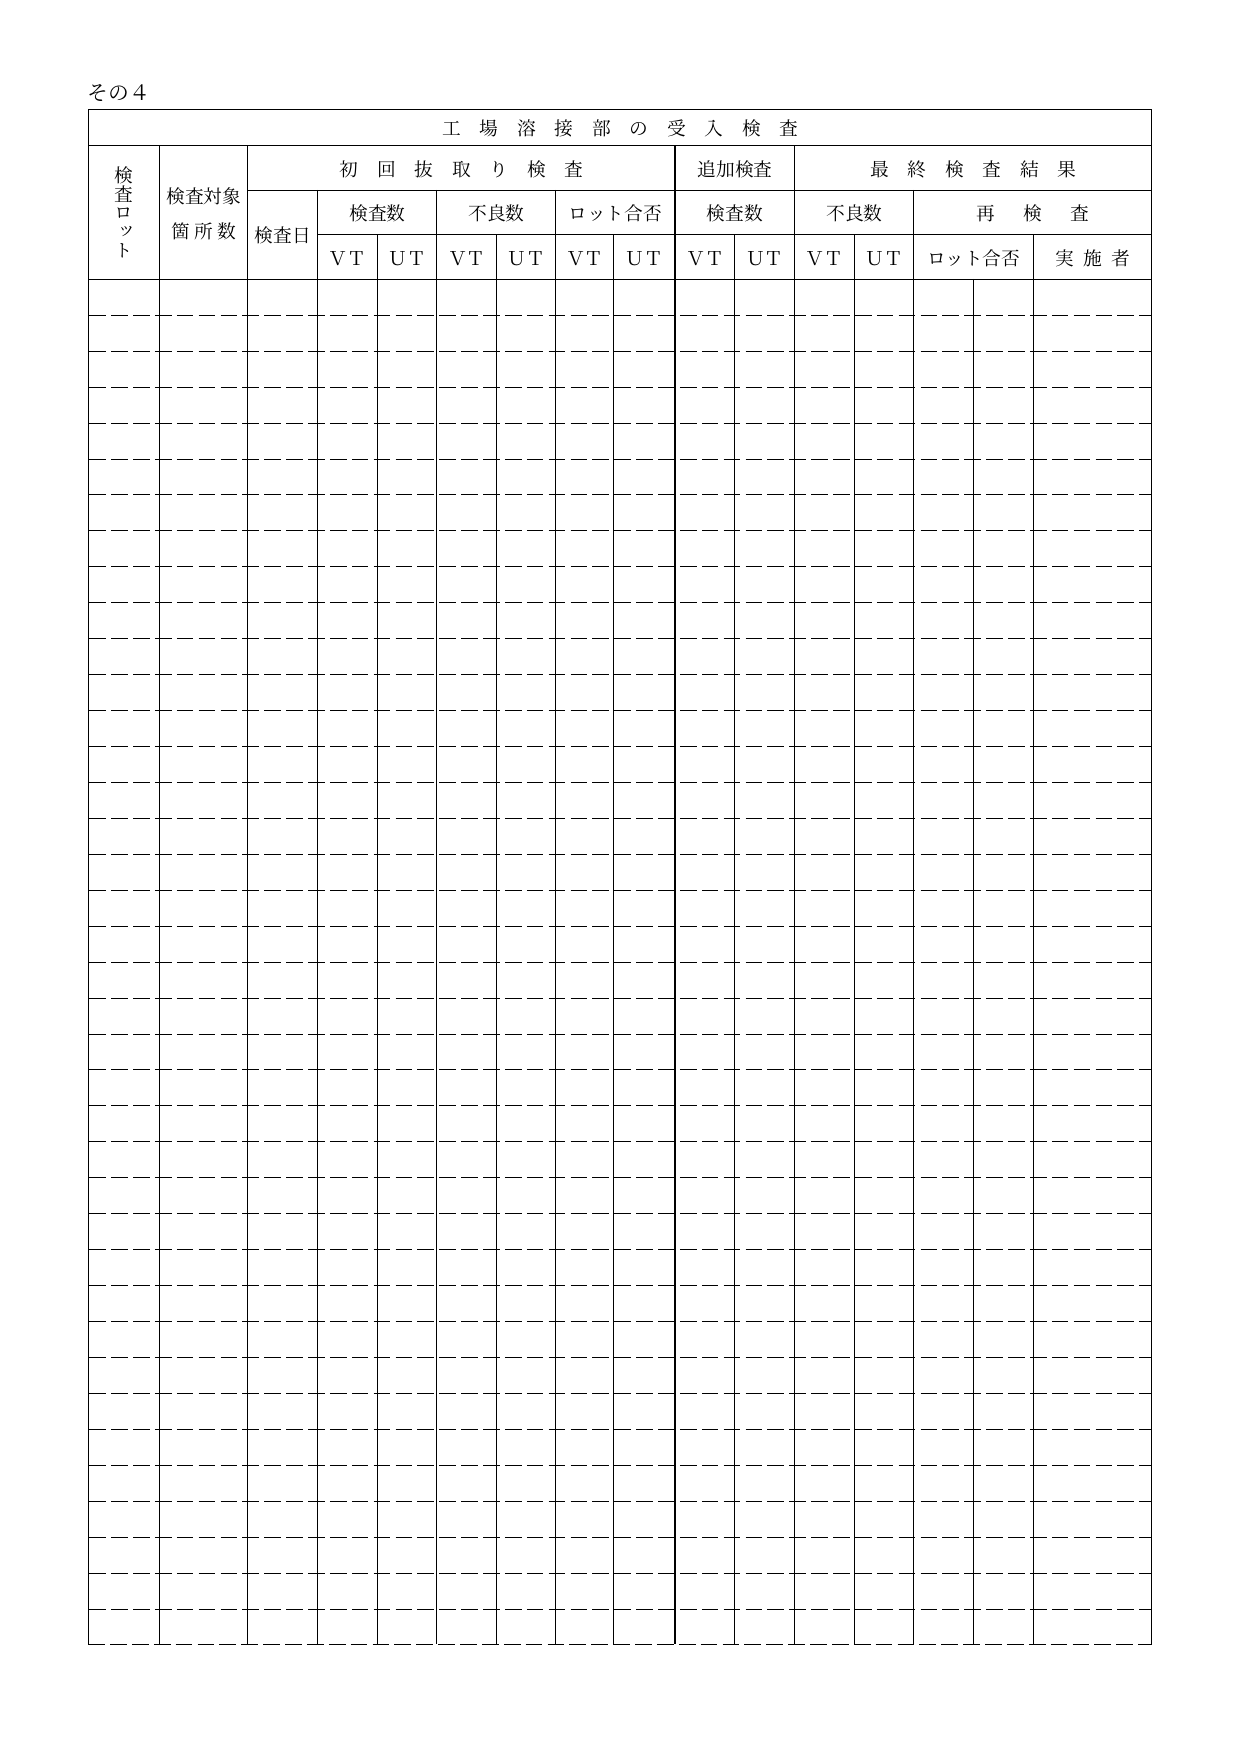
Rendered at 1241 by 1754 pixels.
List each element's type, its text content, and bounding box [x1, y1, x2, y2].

table_cell [378, 998, 436, 1033]
table_cell [437, 280, 496, 315]
table_cell [735, 890, 794, 926]
table_cell [676, 459, 734, 494]
table_cell [974, 1357, 1033, 1393]
table_cell [676, 1609, 734, 1644]
table_cell [437, 315, 496, 351]
table_cell [1034, 423, 1151, 458]
table_cell [974, 998, 1033, 1033]
table_cell [735, 280, 794, 315]
table_cell [914, 1573, 973, 1608]
table_cell [914, 1393, 973, 1429]
table_cell [974, 674, 1033, 710]
table_cell [378, 1501, 436, 1537]
table_cell ＶＴ [676, 235, 734, 279]
table_cell [89, 1213, 159, 1249]
table_cell [497, 1177, 555, 1213]
table_cell [89, 674, 159, 710]
table_cell [1034, 602, 1151, 638]
table_cell [318, 962, 377, 997]
table_cell [378, 1465, 436, 1501]
table_cell [318, 1069, 377, 1105]
table_cell [248, 387, 317, 422]
table_cell [795, 998, 854, 1033]
table_cell [1034, 746, 1151, 782]
table_cell [1034, 1537, 1151, 1572]
table_cell [735, 315, 794, 351]
table_cell [497, 782, 555, 818]
table_cell [378, 566, 436, 602]
table_cell [795, 566, 854, 602]
table_cell [855, 1249, 913, 1285]
table_cell [437, 1573, 496, 1608]
table_cell [914, 782, 973, 818]
table_cell [676, 1573, 734, 1608]
table_cell [676, 854, 734, 890]
table_cell [556, 280, 613, 315]
table_cell [855, 1501, 913, 1537]
table_cell [318, 1105, 377, 1141]
table_cell [974, 1141, 1033, 1177]
table_cell [795, 1537, 854, 1572]
table_cell [795, 423, 854, 458]
table_cell [248, 854, 317, 890]
table_cell [248, 746, 317, 782]
table_cell [378, 746, 436, 782]
table_cell [1034, 998, 1151, 1033]
table_cell [378, 280, 436, 315]
table_cell [248, 926, 317, 962]
table_cell [160, 530, 247, 566]
table_cell [248, 1357, 317, 1393]
table_cell [497, 315, 555, 351]
table_cell [248, 1609, 317, 1644]
table_cell [378, 494, 436, 530]
table_cell [378, 1429, 436, 1465]
table_cell [318, 1609, 377, 1644]
table_cell [437, 1393, 496, 1429]
table_cell [795, 530, 854, 566]
table_cell [855, 1177, 913, 1213]
table_cell [248, 818, 317, 854]
table_cell [914, 1177, 973, 1213]
table_cell 検査日 [248, 191, 317, 279]
table_cell [160, 1609, 247, 1644]
table_cell [974, 1537, 1033, 1572]
table_cell [437, 746, 496, 782]
table_cell [614, 1177, 674, 1213]
table_cell [974, 1177, 1033, 1213]
table_cell 実施者 [1034, 235, 1151, 279]
table_cell [89, 782, 159, 818]
table_cell [1034, 494, 1151, 530]
table_cell [556, 387, 613, 422]
table_cell [437, 1609, 496, 1644]
table_cell [914, 1249, 973, 1285]
table_cell 検査対象箇所数 [160, 146, 247, 279]
table_cell [914, 1213, 973, 1249]
table_cell [497, 1501, 555, 1537]
table_cell [378, 315, 436, 351]
table_cell [855, 1573, 913, 1608]
table_cell [676, 1069, 734, 1105]
table_cell [795, 1177, 854, 1213]
table_cell [735, 926, 794, 962]
table_cell [676, 387, 734, 422]
table_cell [378, 890, 436, 926]
table_cell [914, 890, 973, 926]
table_cell [676, 315, 734, 351]
table_cell [735, 782, 794, 818]
table_cell [974, 638, 1033, 674]
table_cell ＶＴ [795, 235, 854, 279]
table_cell [914, 998, 973, 1033]
table_cell [1034, 1321, 1151, 1357]
table_cell [89, 1321, 159, 1357]
table_cell [160, 1501, 247, 1537]
table_cell [614, 387, 674, 422]
table_cell [160, 1105, 247, 1141]
table_cell [735, 710, 794, 746]
table_cell [855, 387, 913, 422]
table_cell [318, 530, 377, 566]
table_cell [914, 1609, 973, 1644]
table_cell [248, 494, 317, 530]
table_cell [855, 1141, 913, 1177]
table_cell 最終検査結果 [795, 146, 1151, 190]
table_cell [735, 1069, 794, 1105]
table_cell [318, 1249, 377, 1285]
table_cell [676, 710, 734, 746]
table_cell [497, 818, 555, 854]
table_cell [855, 1393, 913, 1429]
table_cell [676, 1285, 734, 1321]
table_cell [556, 1537, 613, 1572]
table_cell [795, 782, 854, 818]
table_cell [795, 638, 854, 674]
table_cell [795, 1213, 854, 1249]
table_cell [248, 1465, 317, 1501]
table_cell [1034, 1393, 1151, 1429]
table_cell [676, 530, 734, 566]
table_cell [89, 315, 159, 351]
table_cell [556, 530, 613, 566]
table_cell [89, 1501, 159, 1537]
table_cell [614, 1537, 674, 1572]
table_cell [556, 638, 613, 674]
table_cell [318, 351, 377, 387]
table_cell 検査数 [318, 191, 436, 234]
table_cell [974, 746, 1033, 782]
table_cell [855, 1609, 913, 1644]
table_cell [735, 1393, 794, 1429]
table_cell [614, 854, 674, 890]
table_cell [914, 1465, 973, 1501]
table_cell [556, 1249, 613, 1285]
table_cell [437, 818, 496, 854]
table_cell [89, 494, 159, 530]
table_cell [914, 351, 973, 387]
table_cell [160, 926, 247, 962]
table_cell [89, 1357, 159, 1393]
table_cell [914, 818, 973, 854]
table_cell [855, 1034, 913, 1069]
table_cell [160, 818, 247, 854]
table_cell [248, 459, 317, 494]
table_cell [497, 1609, 555, 1644]
table_cell [974, 1393, 1033, 1429]
table_cell [89, 1141, 159, 1177]
table_cell [318, 710, 377, 746]
table_cell [160, 1393, 247, 1429]
table_cell [735, 1429, 794, 1465]
table_cell [437, 494, 496, 530]
table_cell [497, 746, 555, 782]
table_cell [1034, 1069, 1151, 1105]
table_cell [378, 1573, 436, 1608]
table_cell [248, 962, 317, 997]
table_cell [735, 530, 794, 566]
table_cell ＵＴ [855, 235, 913, 279]
table_cell [556, 1429, 613, 1465]
table_cell [735, 1465, 794, 1501]
table_cell [248, 280, 317, 315]
table_cell [914, 387, 973, 422]
table_cell [437, 1249, 496, 1285]
table_cell [676, 1393, 734, 1429]
table_cell [556, 1609, 613, 1644]
table_cell [914, 1285, 973, 1321]
table_cell [318, 280, 377, 315]
table_cell [1034, 1141, 1151, 1177]
table_cell [497, 387, 555, 422]
table_cell [437, 602, 496, 638]
table_cell [614, 1429, 674, 1465]
table_cell [318, 566, 377, 602]
table_cell [735, 459, 794, 494]
table_cell [89, 351, 159, 387]
table_cell [974, 854, 1033, 890]
table_cell [318, 1537, 377, 1572]
table_cell [614, 926, 674, 962]
table_cell [89, 710, 159, 746]
table_cell [1034, 1285, 1151, 1321]
table_cell [437, 890, 496, 926]
table_cell [248, 1501, 317, 1537]
table_cell [735, 1285, 794, 1321]
table_cell [855, 1069, 913, 1105]
table_cell [795, 818, 854, 854]
table_cell [318, 1213, 377, 1249]
table_cell [378, 1069, 436, 1105]
table_cell [248, 1249, 317, 1285]
table_cell [556, 494, 613, 530]
table_cell [614, 1393, 674, 1429]
table_cell [160, 638, 247, 674]
table_cell [855, 1357, 913, 1393]
table_cell [914, 566, 973, 602]
table_cell [318, 1501, 377, 1537]
table_cell [89, 854, 159, 890]
table_cell [914, 638, 973, 674]
table_cell [676, 1501, 734, 1537]
table_cell [160, 280, 247, 315]
table_cell [378, 1105, 436, 1141]
table_cell [497, 1393, 555, 1429]
table_cell [735, 818, 794, 854]
table_cell [1034, 1465, 1151, 1501]
table_cell [556, 854, 613, 890]
table_cell 不良数 [795, 191, 913, 234]
table_cell [556, 1105, 613, 1141]
table_cell [614, 1105, 674, 1141]
table_cell [974, 1249, 1033, 1285]
table_cell [974, 890, 1033, 926]
table_cell [855, 1285, 913, 1321]
table_cell [437, 710, 496, 746]
table_cell [248, 674, 317, 710]
table_cell [974, 818, 1033, 854]
table_cell [614, 1609, 674, 1644]
table_cell [676, 962, 734, 997]
table_cell [676, 1429, 734, 1465]
table_cell [248, 710, 317, 746]
table_cell [160, 1321, 247, 1357]
table_cell [1034, 1429, 1151, 1465]
table_cell [795, 351, 854, 387]
table_cell [248, 1141, 317, 1177]
table_cell [160, 459, 247, 494]
table_cell [437, 1177, 496, 1213]
table_cell [974, 1321, 1033, 1357]
table_cell [914, 530, 973, 566]
table_cell [248, 602, 317, 638]
table_cell [676, 674, 734, 710]
table_cell [437, 566, 496, 602]
table_cell [497, 1213, 555, 1249]
table_cell [437, 459, 496, 494]
table_cell [614, 1321, 674, 1357]
table_cell [248, 890, 317, 926]
table_cell [914, 1429, 973, 1465]
table_cell [914, 926, 973, 962]
table_cell [1034, 1249, 1151, 1285]
table_cell [676, 1213, 734, 1249]
table_cell [614, 818, 674, 854]
table_cell [378, 530, 436, 566]
table_cell [248, 1034, 317, 1069]
table_cell [248, 423, 317, 458]
table_cell [614, 998, 674, 1033]
table_cell [160, 1537, 247, 1572]
table_cell [614, 459, 674, 494]
table_cell [556, 1357, 613, 1393]
table_cell [160, 1213, 247, 1249]
table_cell [556, 890, 613, 926]
table_cell [89, 638, 159, 674]
table_cell [855, 280, 913, 315]
table_cell [497, 1429, 555, 1465]
table_cell [614, 782, 674, 818]
table_cell [795, 1357, 854, 1393]
table_cell [160, 674, 247, 710]
table_cell [614, 315, 674, 351]
table_cell [1034, 530, 1151, 566]
table_cell [318, 998, 377, 1033]
table_cell [614, 494, 674, 530]
table_cell [1034, 1034, 1151, 1069]
table_cell [855, 890, 913, 926]
table_cell [974, 602, 1033, 638]
table_cell [676, 1465, 734, 1501]
table_cell [614, 1069, 674, 1105]
table_cell [914, 1501, 973, 1537]
table_cell [497, 1465, 555, 1501]
table_cell 検査ロット [89, 146, 159, 279]
table_cell [160, 351, 247, 387]
table_cell [378, 1537, 436, 1572]
table_cell [676, 926, 734, 962]
table_cell ＵＴ [735, 235, 794, 279]
table_cell [855, 674, 913, 710]
table_cell [378, 1141, 436, 1177]
table_cell [735, 962, 794, 997]
table_cell [318, 638, 377, 674]
table_cell [437, 674, 496, 710]
table_cell [318, 1177, 377, 1213]
table_cell [497, 280, 555, 315]
table_cell [89, 1177, 159, 1213]
table_cell [556, 1501, 613, 1537]
table_cell [855, 459, 913, 494]
table_cell [614, 638, 674, 674]
table_cell [248, 530, 317, 566]
table_cell [735, 1321, 794, 1357]
table_cell [974, 1501, 1033, 1537]
table_cell [556, 926, 613, 962]
table_cell [614, 746, 674, 782]
table_cell [556, 1141, 613, 1177]
table_cell [1034, 638, 1151, 674]
table_cell [160, 1249, 247, 1285]
table_cell [614, 1034, 674, 1069]
table_cell [318, 746, 377, 782]
table_cell 追加検査 [676, 146, 794, 190]
table_cell [248, 1393, 317, 1429]
table_cell [89, 818, 159, 854]
table_cell [974, 926, 1033, 962]
table_cell [497, 351, 555, 387]
table_cell [556, 423, 613, 458]
table_cell [614, 1357, 674, 1393]
table_cell [735, 494, 794, 530]
table_cell [89, 1393, 159, 1429]
table_cell [497, 1537, 555, 1572]
table_cell [318, 423, 377, 458]
table_cell [855, 638, 913, 674]
table_cell [974, 782, 1033, 818]
table_cell [795, 1573, 854, 1608]
table_cell [378, 1393, 436, 1429]
table_cell ロット合否 [914, 235, 1033, 279]
table_cell [795, 1429, 854, 1465]
table_cell [855, 1321, 913, 1357]
table_cell [974, 1285, 1033, 1321]
table_cell [855, 1105, 913, 1141]
table_cell [497, 1573, 555, 1608]
table_cell [1034, 782, 1151, 818]
table_cell [735, 1249, 794, 1285]
table_cell [614, 1285, 674, 1321]
table_cell [89, 998, 159, 1033]
table_cell ＵＴ [497, 235, 555, 279]
table_cell [735, 638, 794, 674]
table_cell [160, 746, 247, 782]
table_cell [89, 530, 159, 566]
table_cell [735, 423, 794, 458]
table_cell ＶＴ [556, 235, 613, 279]
table_cell [160, 962, 247, 997]
table_cell [437, 1213, 496, 1249]
table_cell [318, 890, 377, 926]
table_cell ロット合否 [556, 191, 674, 234]
table_cell [1034, 566, 1151, 602]
table_cell [914, 1105, 973, 1141]
table_cell [497, 530, 555, 566]
table_cell [378, 1357, 436, 1393]
table_cell [318, 602, 377, 638]
table_cell [855, 782, 913, 818]
table_cell [974, 1573, 1033, 1608]
table_cell [318, 1321, 377, 1357]
table_cell [914, 423, 973, 458]
table_cell [974, 530, 1033, 566]
table_cell [614, 1573, 674, 1608]
table_cell [248, 638, 317, 674]
table_cell [556, 782, 613, 818]
table_cell [735, 1213, 794, 1249]
table_cell [160, 1141, 247, 1177]
table_cell 不良数 [437, 191, 555, 234]
table_cell [248, 998, 317, 1033]
table_cell [1034, 890, 1151, 926]
table_cell [318, 315, 377, 351]
table_cell [89, 1069, 159, 1105]
table_cell [795, 459, 854, 494]
table_cell ＵＴ [378, 235, 436, 279]
table_cell [735, 746, 794, 782]
table_cell [676, 1357, 734, 1393]
table_cell 再検査 [914, 191, 1151, 234]
table_cell [89, 890, 159, 926]
table_cell [795, 315, 854, 351]
table_cell [795, 962, 854, 997]
table_cell [497, 1285, 555, 1321]
table_cell [556, 1573, 613, 1608]
table_cell [556, 1213, 613, 1249]
table_cell [437, 1465, 496, 1501]
table_cell [855, 1537, 913, 1572]
table_cell [914, 1357, 973, 1393]
table_cell [437, 998, 496, 1033]
table_cell [160, 782, 247, 818]
table_cell [795, 387, 854, 422]
table_cell [437, 782, 496, 818]
table_cell [855, 818, 913, 854]
table_cell [614, 710, 674, 746]
table_cell ＵＴ [614, 235, 674, 279]
table_cell [378, 1177, 436, 1213]
table_cell [378, 602, 436, 638]
table_cell [497, 962, 555, 997]
table_cell [735, 1501, 794, 1537]
table_cell [676, 1034, 734, 1069]
table_cell [1034, 926, 1151, 962]
table_cell [676, 423, 734, 458]
table_cell [497, 566, 555, 602]
table_cell [437, 962, 496, 997]
table_cell [855, 746, 913, 782]
table_cell 初回抜取り検査 [248, 146, 674, 190]
table_cell [556, 1393, 613, 1429]
table_cell [855, 566, 913, 602]
table_cell [556, 818, 613, 854]
table_cell [795, 1465, 854, 1501]
table_cell [437, 530, 496, 566]
table_cell [974, 280, 1033, 315]
table_cell [556, 1321, 613, 1357]
table_cell [556, 1034, 613, 1069]
table_cell [735, 1537, 794, 1572]
table_cell [160, 315, 247, 351]
table_cell [556, 315, 613, 351]
table_cell [735, 1141, 794, 1177]
table_cell [497, 1141, 555, 1177]
table_cell [248, 566, 317, 602]
table_cell [974, 459, 1033, 494]
table_cell [160, 1285, 247, 1321]
table_cell [735, 674, 794, 710]
table_cell [318, 782, 377, 818]
table_cell [795, 1285, 854, 1321]
table_cell [378, 710, 436, 746]
table_cell [974, 1105, 1033, 1141]
table_cell [914, 1069, 973, 1105]
table_cell [735, 1034, 794, 1069]
table_cell [160, 890, 247, 926]
table_cell [248, 1573, 317, 1608]
table_cell [795, 1105, 854, 1141]
table_cell [974, 1609, 1033, 1644]
table_cell [735, 387, 794, 422]
table_cell [974, 1465, 1033, 1501]
table_cell [437, 1429, 496, 1465]
table_cell [795, 746, 854, 782]
table_cell [855, 854, 913, 890]
table_cell [795, 674, 854, 710]
table_cell [556, 962, 613, 997]
table_cell [1034, 962, 1151, 997]
table_cell [1034, 818, 1151, 854]
table_cell [318, 854, 377, 890]
table_cell [614, 962, 674, 997]
table_cell [378, 926, 436, 962]
table_cell [378, 1321, 436, 1357]
table_cell [974, 1034, 1033, 1069]
table_cell [795, 926, 854, 962]
table_cell [497, 1357, 555, 1393]
table_cell [614, 1249, 674, 1285]
table_cell [248, 1537, 317, 1572]
table_cell [497, 674, 555, 710]
table_cell [974, 1213, 1033, 1249]
table_cell [89, 1609, 159, 1644]
table_cell ＶＴ [318, 235, 377, 279]
table_cell [676, 1105, 734, 1141]
table_cell [914, 459, 973, 494]
table_cell [1034, 1177, 1151, 1213]
table_cell [1034, 315, 1151, 351]
table_cell [437, 926, 496, 962]
table_cell [676, 746, 734, 782]
table_cell [318, 818, 377, 854]
table_cell [795, 1393, 854, 1429]
table_cell [795, 1501, 854, 1537]
table_cell [437, 1141, 496, 1177]
table_cell [378, 962, 436, 997]
table_cell [795, 1069, 854, 1105]
table_cell [160, 1465, 247, 1501]
table_cell [556, 1069, 613, 1105]
table_cell [378, 1285, 436, 1321]
table_cell [497, 890, 555, 926]
table_cell [914, 315, 973, 351]
table_cell [614, 530, 674, 566]
table_cell [1034, 387, 1151, 422]
table_cell [795, 1321, 854, 1357]
table_cell [248, 1069, 317, 1105]
table_cell [855, 530, 913, 566]
table_cell [318, 459, 377, 494]
table_cell [676, 1141, 734, 1177]
table_cell [378, 351, 436, 387]
table_cell [735, 1357, 794, 1393]
table_cell [855, 1465, 913, 1501]
table_cell [974, 962, 1033, 997]
table_cell [89, 926, 159, 962]
table_cell [89, 962, 159, 997]
table_cell [378, 459, 436, 494]
table_cell [795, 280, 854, 315]
table_cell [378, 1249, 436, 1285]
table_cell [437, 1357, 496, 1393]
table_cell [160, 1357, 247, 1393]
table_cell [497, 854, 555, 890]
table_cell [437, 1321, 496, 1357]
table_cell [318, 1034, 377, 1069]
table_cell [248, 1177, 317, 1213]
table_cell [497, 926, 555, 962]
table_cell [497, 638, 555, 674]
table_cell [89, 1465, 159, 1501]
table_cell [160, 854, 247, 890]
table_cell [974, 351, 1033, 387]
table_cell [89, 1537, 159, 1572]
table_cell [160, 1034, 247, 1069]
table_cell [497, 423, 555, 458]
table_cell [556, 674, 613, 710]
table_cell [378, 638, 436, 674]
table_cell [318, 1285, 377, 1321]
table_cell [735, 998, 794, 1033]
table_cell [676, 782, 734, 818]
table_cell [89, 1034, 159, 1069]
table_cell [914, 674, 973, 710]
table_cell [89, 280, 159, 315]
table_cell [855, 926, 913, 962]
table_cell [89, 1429, 159, 1465]
table_cell [556, 351, 613, 387]
table_cell [614, 890, 674, 926]
table_cell [676, 566, 734, 602]
table_cell [556, 566, 613, 602]
table_cell [974, 1429, 1033, 1465]
table_cell [437, 638, 496, 674]
table_cell [1034, 1357, 1151, 1393]
table_cell [974, 423, 1033, 458]
table_cell [614, 280, 674, 315]
table_cell [437, 854, 496, 890]
table_cell [318, 926, 377, 962]
table_cell [614, 423, 674, 458]
table_cell [89, 459, 159, 494]
table_cell [1034, 1105, 1151, 1141]
table_cell [318, 494, 377, 530]
table_cell [914, 602, 973, 638]
table_cell [160, 998, 247, 1033]
table_cell [855, 494, 913, 530]
table_cell [614, 1501, 674, 1537]
table_cell [735, 1177, 794, 1213]
table_cell [248, 351, 317, 387]
table_cell [89, 602, 159, 638]
table_cell [735, 1105, 794, 1141]
table_cell [855, 315, 913, 351]
table_cell [318, 1357, 377, 1393]
table_cell [614, 674, 674, 710]
table_cell [378, 854, 436, 890]
table_cell [855, 962, 913, 997]
table_cell [497, 1069, 555, 1105]
table_cell [89, 1105, 159, 1141]
table_cell [378, 1609, 436, 1644]
table_cell [556, 1177, 613, 1213]
table_cell [248, 1285, 317, 1321]
table_cell [795, 854, 854, 890]
table_cell [614, 1141, 674, 1177]
table_cell [1034, 854, 1151, 890]
table_cell [437, 1285, 496, 1321]
table_cell [160, 566, 247, 602]
table_cell 検査数 [676, 191, 794, 234]
table_cell [556, 459, 613, 494]
table_cell [378, 423, 436, 458]
table_cell [318, 1429, 377, 1465]
table_cell [795, 1141, 854, 1177]
table_cell [318, 1141, 377, 1177]
table_cell [497, 459, 555, 494]
table_cell [497, 1249, 555, 1285]
table_cell [248, 315, 317, 351]
table_cell [89, 1285, 159, 1321]
table_cell [855, 1213, 913, 1249]
table_cell [556, 1285, 613, 1321]
table_cell [248, 1213, 317, 1249]
table_cell [974, 387, 1033, 422]
table_cell [248, 1321, 317, 1357]
table_cell [735, 602, 794, 638]
table_cell [676, 1537, 734, 1572]
table_cell [160, 710, 247, 746]
text その４ [59, 74, 1181, 109]
table_cell [556, 998, 613, 1033]
table_cell [914, 746, 973, 782]
table_cell [378, 674, 436, 710]
table_cell [89, 566, 159, 602]
table_cell [160, 494, 247, 530]
table_cell [914, 1141, 973, 1177]
table_cell [735, 1573, 794, 1608]
table_cell [795, 1034, 854, 1069]
table_cell [676, 890, 734, 926]
table_cell [160, 387, 247, 422]
table_cell [676, 494, 734, 530]
table_cell [676, 1321, 734, 1357]
table_cell [974, 315, 1033, 351]
table_cell [855, 351, 913, 387]
table_header 工場溶接部の受入検査 [89, 110, 1151, 145]
table_cell [1034, 459, 1151, 494]
table_cell [795, 1249, 854, 1285]
table_cell [676, 998, 734, 1033]
table_cell [318, 1573, 377, 1608]
table_cell [160, 1429, 247, 1465]
table_cell [1034, 710, 1151, 746]
table_cell [248, 782, 317, 818]
table_cell [556, 602, 613, 638]
table_cell [676, 280, 734, 315]
table_cell [614, 1465, 674, 1501]
table_cell [378, 782, 436, 818]
table_cell [974, 710, 1033, 746]
table_cell [437, 423, 496, 458]
table_cell [556, 746, 613, 782]
table_cell [437, 1537, 496, 1572]
table_cell [914, 1537, 973, 1572]
table_cell [855, 423, 913, 458]
table_cell [437, 1034, 496, 1069]
table_cell [1034, 1501, 1151, 1537]
table_cell [676, 818, 734, 854]
table_cell [160, 1177, 247, 1213]
table_cell [318, 1465, 377, 1501]
table_cell [378, 1034, 436, 1069]
table_cell [914, 1034, 973, 1069]
table_cell [676, 638, 734, 674]
table_cell [855, 710, 913, 746]
table_cell [795, 890, 854, 926]
table_cell [855, 602, 913, 638]
table_cell [378, 818, 436, 854]
table_cell [795, 494, 854, 530]
table_cell [1034, 1213, 1151, 1249]
table_cell [497, 494, 555, 530]
table_cell [437, 1069, 496, 1105]
table_cell [248, 1429, 317, 1465]
table_cell [855, 1429, 913, 1465]
table_cell [556, 1465, 613, 1501]
table_cell [614, 1213, 674, 1249]
table_cell [497, 710, 555, 746]
table_cell [914, 494, 973, 530]
table_cell [914, 1321, 973, 1357]
table_cell [437, 1501, 496, 1537]
table_cell [497, 1321, 555, 1357]
table_cell [497, 602, 555, 638]
table_cell [1034, 351, 1151, 387]
table_cell [248, 1105, 317, 1141]
table_cell [160, 1069, 247, 1105]
table_cell [378, 1213, 436, 1249]
table_cell [89, 387, 159, 422]
table_cell [974, 494, 1033, 530]
table_cell [1034, 674, 1151, 710]
table_cell [1034, 280, 1151, 315]
table_cell [614, 566, 674, 602]
table_cell [676, 602, 734, 638]
table_cell [914, 710, 973, 746]
table_cell [914, 280, 973, 315]
table_cell [614, 602, 674, 638]
table_cell ＶＴ [437, 235, 496, 279]
table_cell [318, 387, 377, 422]
table_cell [89, 423, 159, 458]
table_cell [497, 998, 555, 1033]
table_cell [795, 710, 854, 746]
table_cell [160, 423, 247, 458]
table_cell [378, 387, 436, 422]
table_cell [676, 351, 734, 387]
table_cell [497, 1034, 555, 1069]
table_cell [1034, 1609, 1151, 1644]
table_cell [795, 602, 854, 638]
table_cell [676, 1177, 734, 1213]
table_cell [735, 854, 794, 890]
table_cell [437, 387, 496, 422]
table_cell [795, 1609, 854, 1644]
table_cell [735, 351, 794, 387]
table_cell [497, 1105, 555, 1141]
table_cell [614, 351, 674, 387]
table_cell [735, 566, 794, 602]
table_cell [318, 1393, 377, 1429]
table_cell [437, 351, 496, 387]
table_cell [89, 746, 159, 782]
table_cell [974, 566, 1033, 602]
table_cell [160, 1573, 247, 1608]
table_cell [676, 1249, 734, 1285]
table_cell [89, 1573, 159, 1608]
table_cell [1034, 1573, 1151, 1608]
table_cell [914, 854, 973, 890]
table_cell [735, 1609, 794, 1644]
table_cell [914, 962, 973, 997]
table_cell [974, 1069, 1033, 1105]
table_cell [855, 998, 913, 1033]
table_cell [437, 1105, 496, 1141]
table_cell [318, 674, 377, 710]
table_cell [160, 602, 247, 638]
table_cell [556, 710, 613, 746]
table_cell [89, 1249, 159, 1285]
